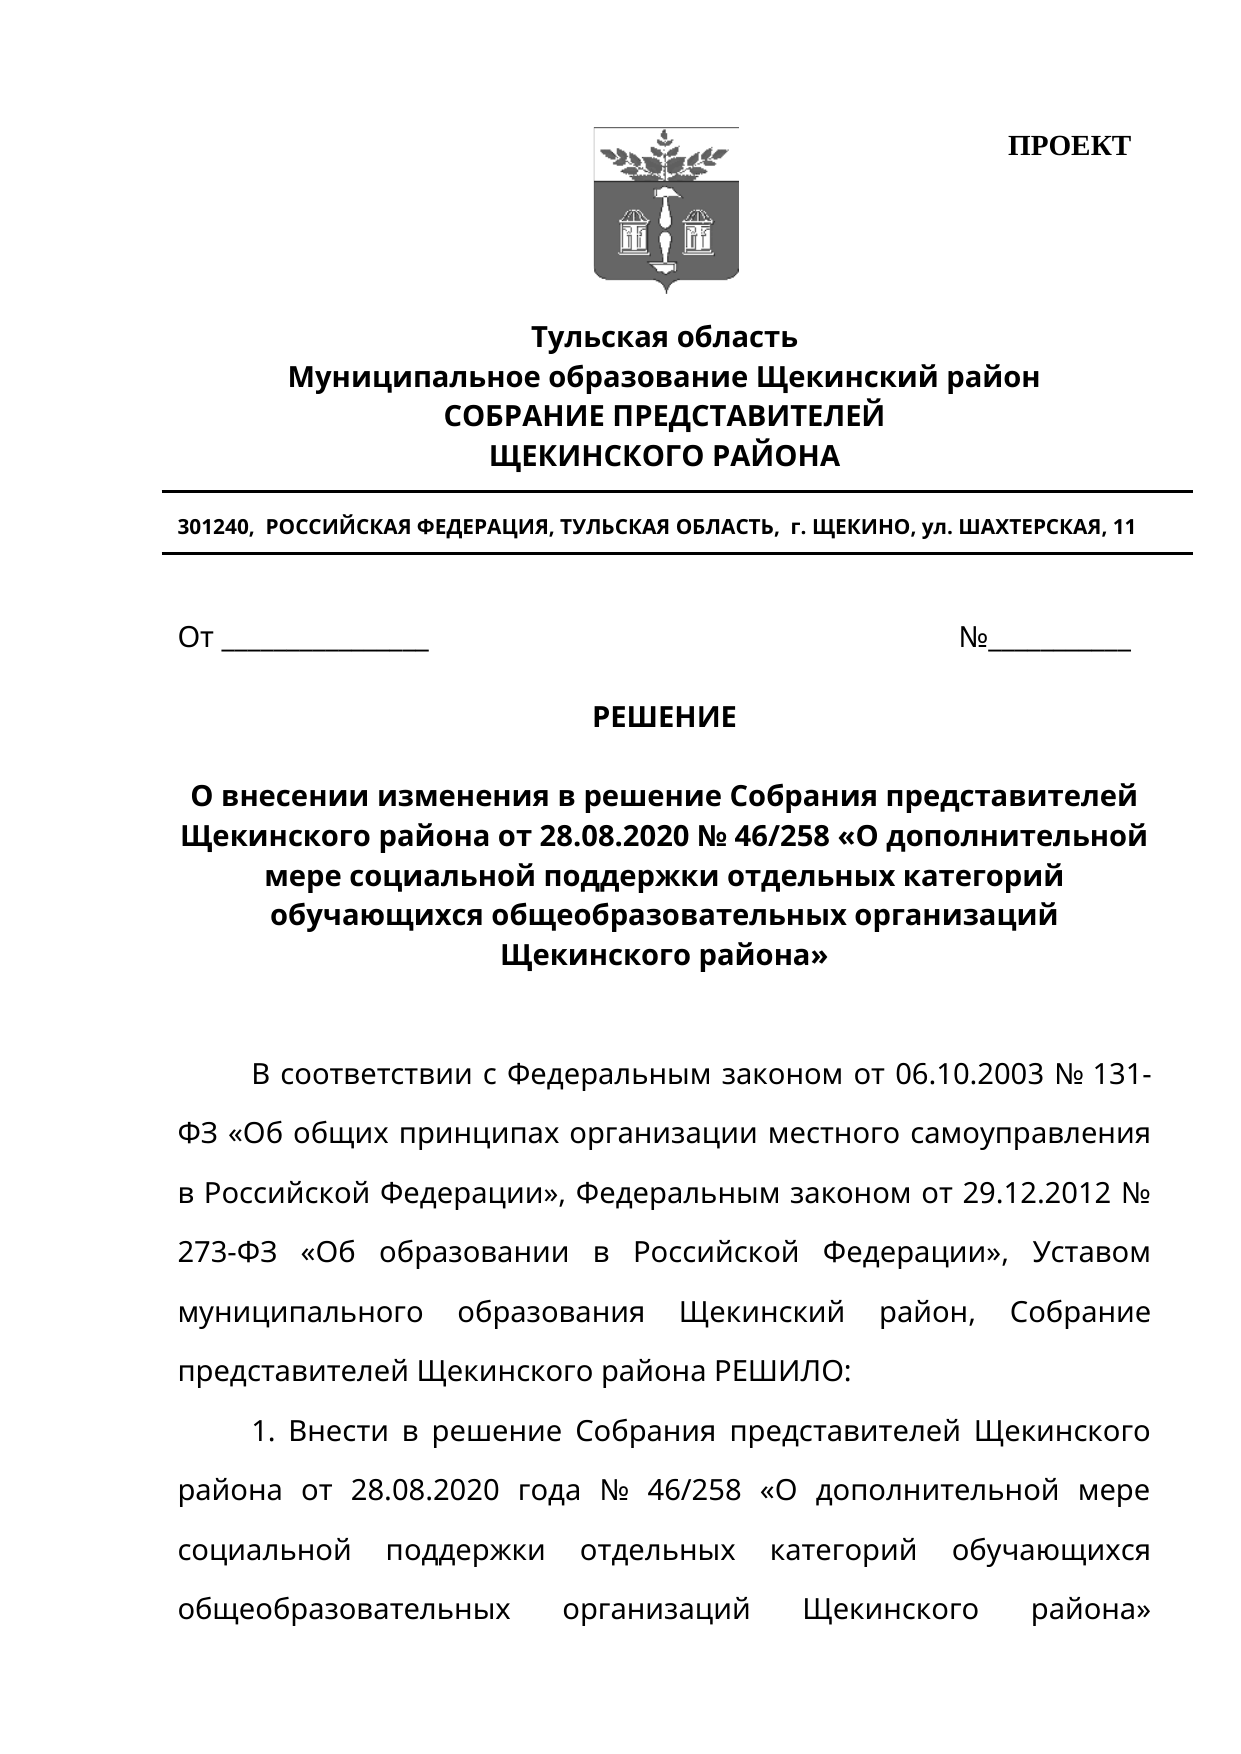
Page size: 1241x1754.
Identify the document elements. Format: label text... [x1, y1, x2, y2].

text От ________________ №___________ [177, 617, 1152, 656]
text Тульская область [177, 316, 1152, 356]
text В соответствии с Федеральным законом от 06.10.2003 № 131-ФЗ «Об общих принципах организации местного самоуправления в Российской Федерации», Федеральным законом от 29.12.2012 № 273-ФЗ «Об образовании в Российской Федерации», Уставом муниципального образования Щекинский район, Собрание представителей Щекинского района РЕШИЛО: [177, 1053, 1152, 1390]
text ЩЕКИНСКОГО РАЙОНА [177, 435, 1152, 475]
text Щекинского района от 28.08.2020 № 46/258 «О дополнительной мере социальной поддержки отдельных категорий обучающихся общеобразовательных организаций Щекинского района» [177, 815, 1152, 974]
text Муниципальное образование Щекинский район [177, 356, 1152, 396]
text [177, 1410, 1152, 1628]
text СОБРАНИЕ ПРЕДСТАВИТЕЛЕЙ [177, 396, 1152, 435]
text О внесении изменения в решение Собрания представителей [177, 776, 1152, 815]
picture [593, 127, 739, 294]
text РЕШЕНИЕ [177, 696, 1152, 736]
text 301240, РОССИЙСКАЯ ФЕДЕРАЦИЯ, ТУЛЬСКАЯ ОБЛАСТЬ, г. ЩЕКИНО, ул. ШАХТЕРСКАЯ, 11 [177, 512, 1152, 540]
